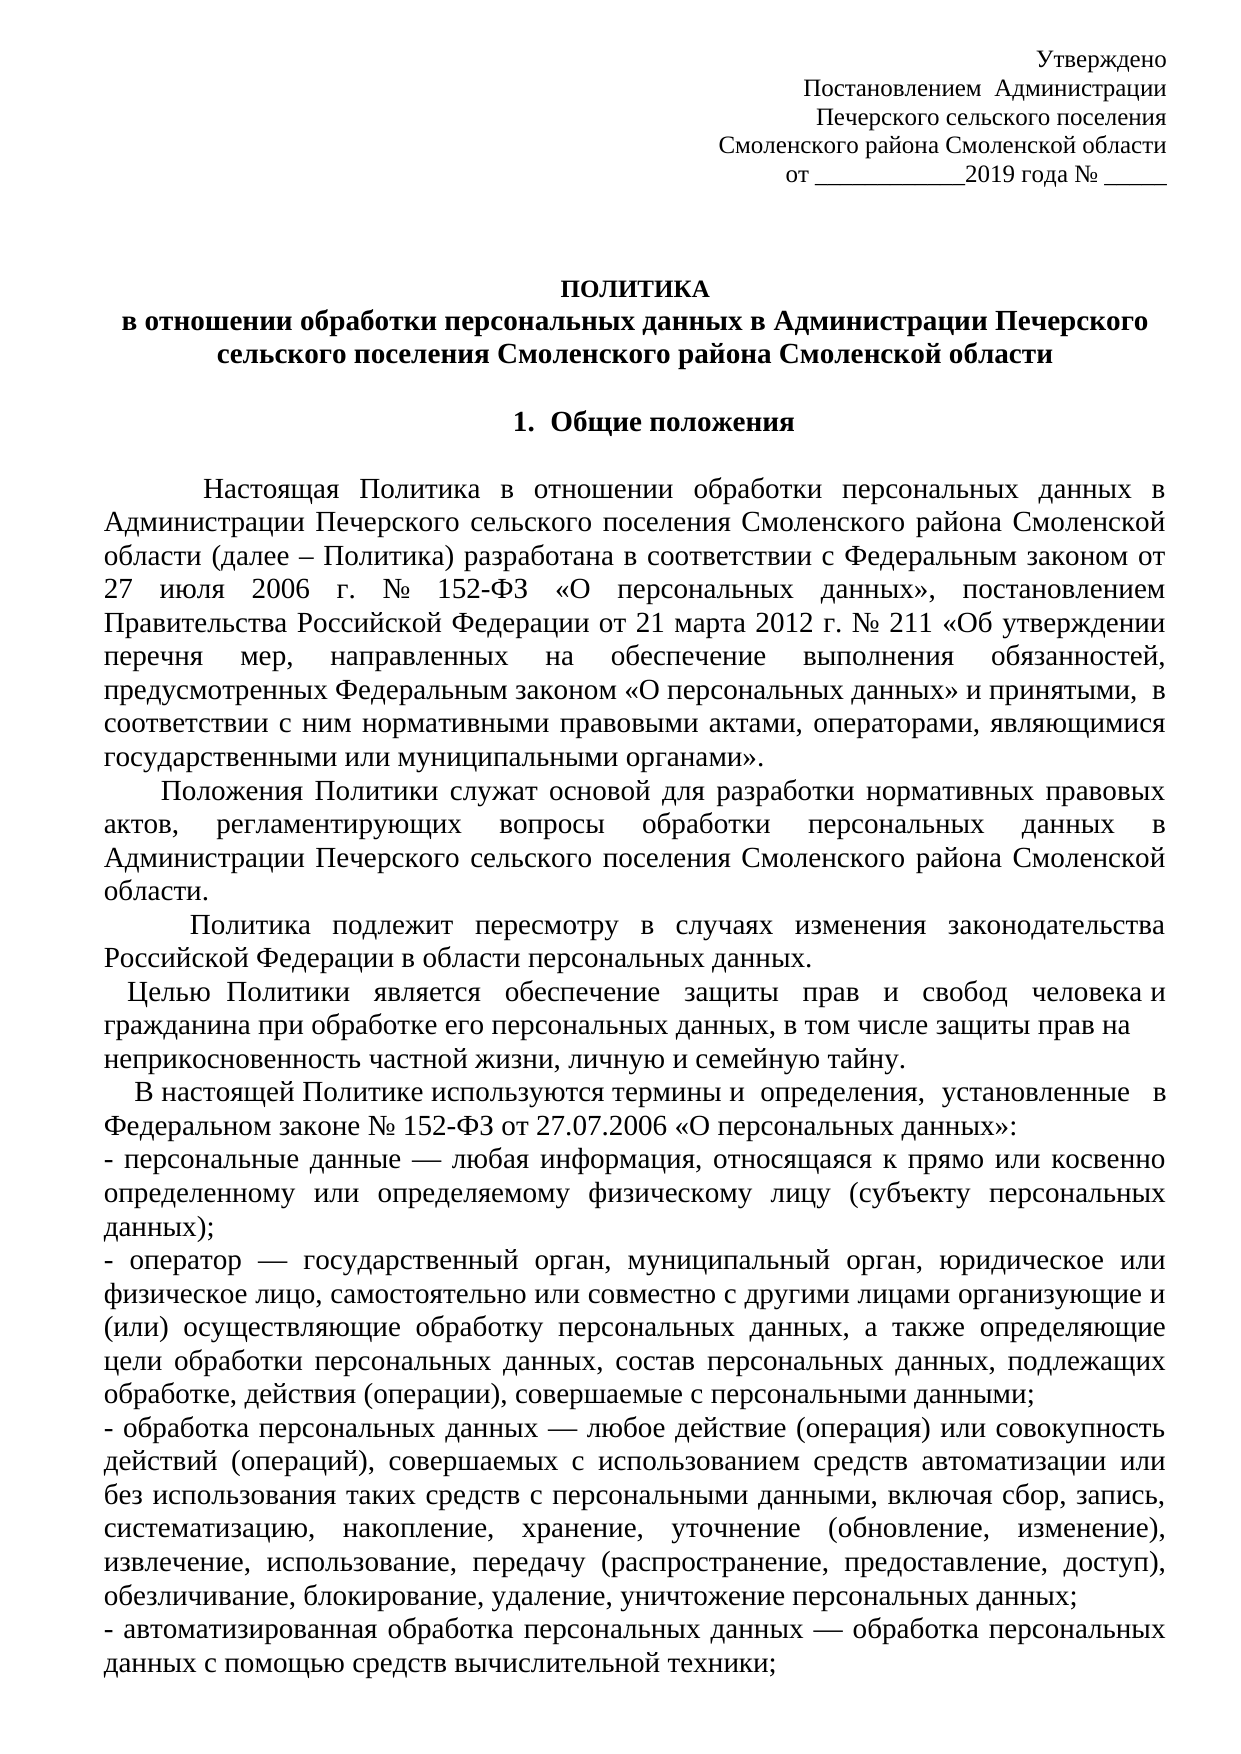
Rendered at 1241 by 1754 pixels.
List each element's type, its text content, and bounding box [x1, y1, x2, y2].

text - персональные данные — любая информация, относящаяся к прямо или косвенно определенному или определяемому физическому лицу (субъекту персональных данных); [103, 1142, 1167, 1242]
text - автоматизированная обработка персональных данных — обработка персональных данных с помощью средств вычислительной техники; [103, 1611, 1167, 1678]
text В настоящей Политике используются термины и определения, установленные в Федеральном законе № 152-ФЗ от 27.07.2006 «О персональных данных»: [103, 1074, 1167, 1142]
text Положения Политики служат основой для разработки нормативных правовых актов, регламентирующих вопросы обработки персональных данных в Администрации Печерского сельского поселения Смоленского района Смоленской области. [103, 773, 1167, 907]
text от ____________2019 года № _____ [103, 159, 1167, 188]
text Печерского сельского поселения [628, 102, 1167, 131]
text Утверждено [628, 44, 1167, 73]
text Постановлением Администрации [628, 73, 1167, 102]
text - оператор — государственный орган, муниципальный орган, юридическое или физическое лицо, самостоятельно или совместно с другими лицами организующие и (или) осуществляющие обработку персональных данных, а также определяющие цели обработки персональных данных, состав персональных данных, подлежащих обработке, действия (операции), совершаемые с персональными данными; [103, 1242, 1167, 1410]
text в отношении обработки персональных данных в Администрации Печерского сельского поселения Смоленского района Смоленской области [103, 303, 1167, 370]
text Целью Политики является обеспечение защиты прав и свобод человека и гражданина при обработке его персональных данных, в том числе защиты прав на неприкосновенность частной жизни, личную и семейную тайну. [103, 974, 1167, 1074]
text Смоленского района Смоленской области [628, 131, 1167, 159]
text ПОЛИТИКА [103, 274, 1167, 303]
text Настоящая Политика в отношении обработки персональных данных в Администрации Печерского сельского поселения Смоленского района Смоленской области (далее – Политика) разработана в соответствии с Федеральным законом от 27 июля 2006 г. № 152-ФЗ «О персональных данных», постановлением Правительства Российской Федерации от 21 марта 2012 г. № 211 «Об утверждении перечня мер, направленных на обеспечение выполнения обязанностей, предусмотренных Федеральным законом «О персональных данных» и принятыми, в соответствии с ним нормативными правовыми актами, операторами, являющимися государственными или муниципальными органами». [103, 471, 1167, 773]
text - обработка персональных данных — любое действие (операция) или совокупность действий (операций), совершаемых с использованием средств автоматизации или без использования таких средств с персональными данными, включая сбор, запись, систематизацию, накопление, хранение, уточнение (обновление, изменение), извлечение, использование, передачу (распространение, предоставление, доступ), обезличивание, блокирование, удаление, уничтожение персональных данных; [103, 1410, 1167, 1611]
list Общие положения [141, 404, 1167, 437]
text Политика подлежит пересмотру в случаях изменения законодательства Российской Федерации в области персональных данных. [103, 907, 1167, 974]
